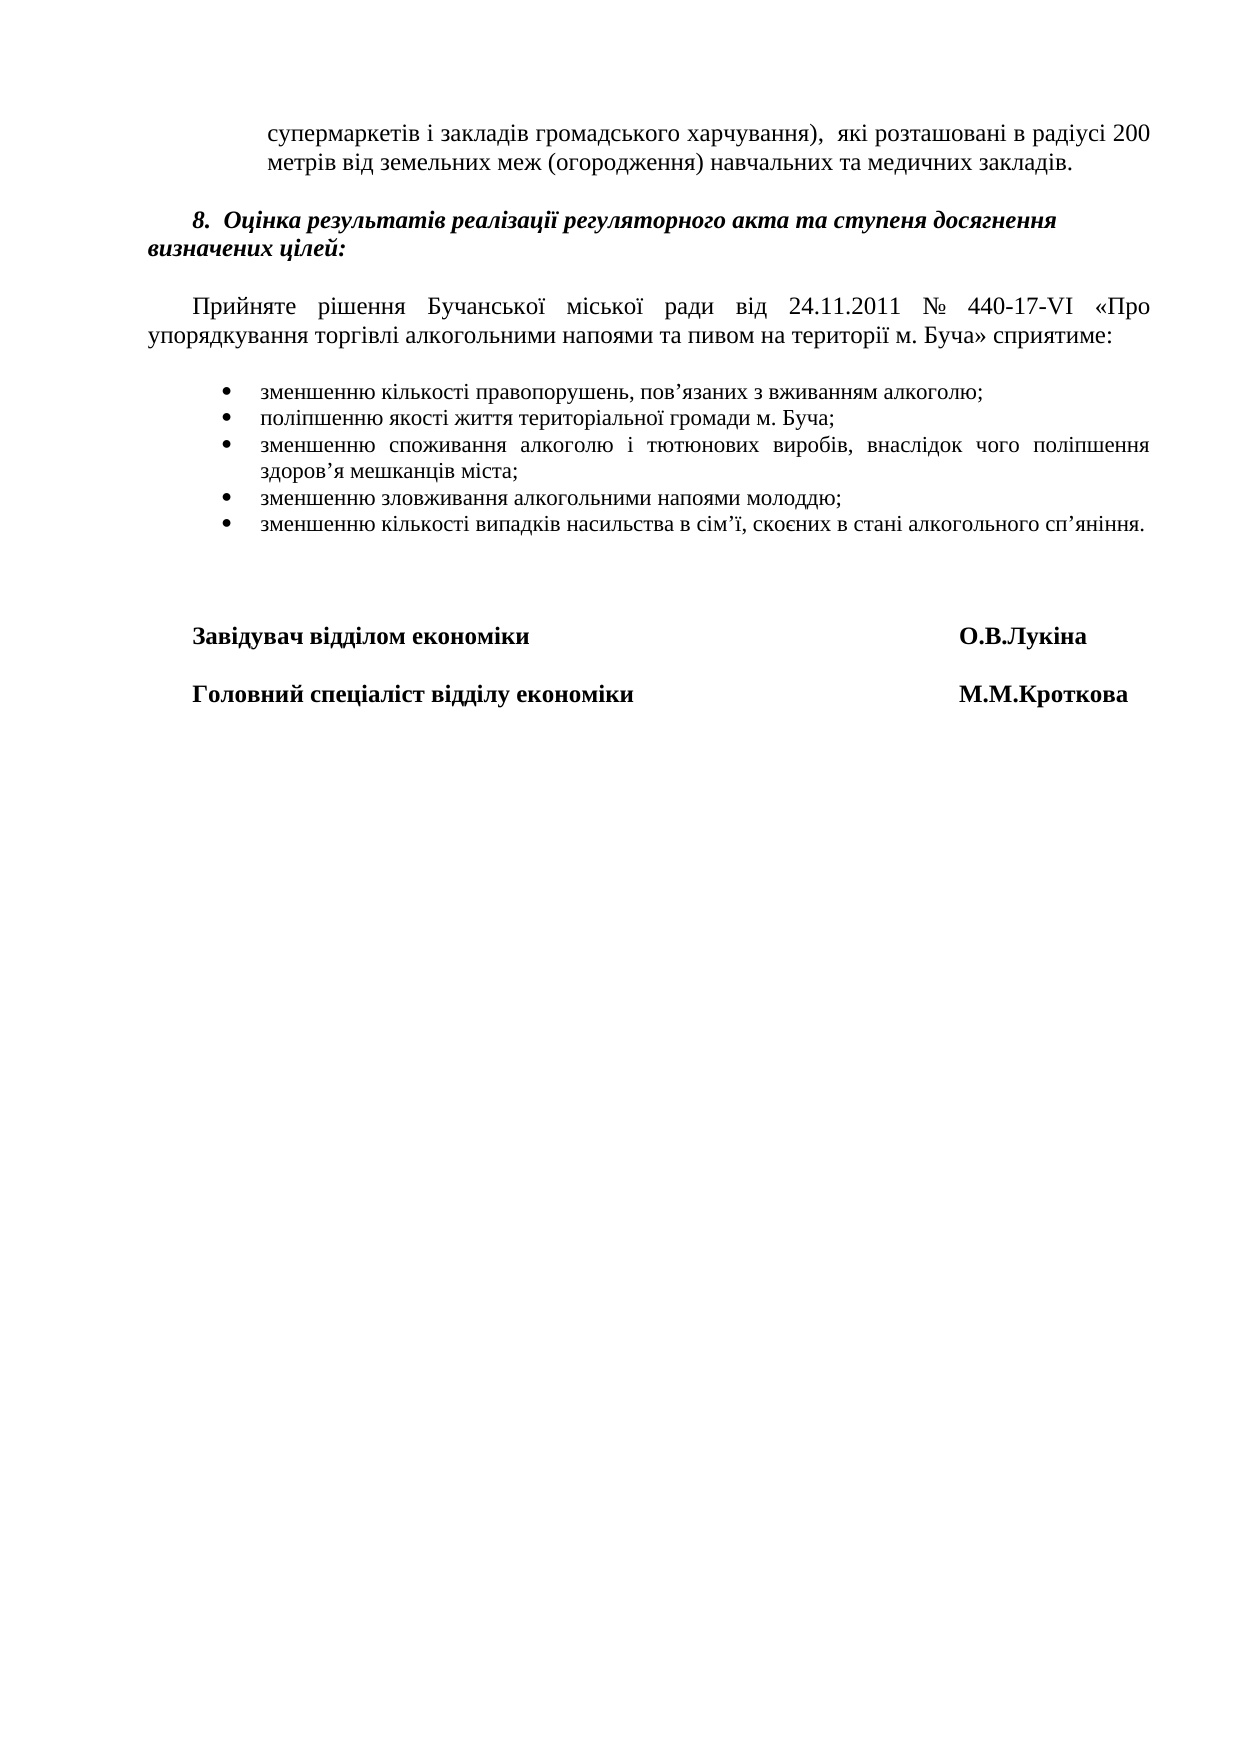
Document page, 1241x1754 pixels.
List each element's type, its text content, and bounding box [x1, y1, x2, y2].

text Прийняте рішення Бучанської міської ради від 24.11.2011 № 440-17-VІ «Про упорядкування торгівлі алкогольними напоями та пивом на території м. Буча» сприятиме: [148, 291, 1152, 349]
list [229, 118, 1152, 176]
list зменшенню кількості правопорушень, пов’язаних з вживанням алкоголю; [223, 378, 1152, 404]
text Головний спеціаліст відділу економіки М.М.Кроткова [148, 679, 1152, 708]
list зменшенню кількості випадків насильства в сім’ї, скоєних в стані алкогольного сп’яніння. [223, 510, 1152, 536]
list зменшенню споживання алкоголю і тютюнових виробів, внаслідок чого поліпшення здоров’я мешканців міста; [223, 431, 1152, 483]
list зменшенню зловживання алкогольними напоями молоддю; [223, 483, 1152, 510]
list поліпшенню якості життя територіальної громади м. Буча; [223, 404, 1152, 431]
text 8. Оцінка результатів реалізації регуляторного акта та ступеня досягнення визначених цілей: [148, 205, 1152, 262]
text Завідувач відділом економіки О.В.Лукіна [148, 621, 1152, 650]
